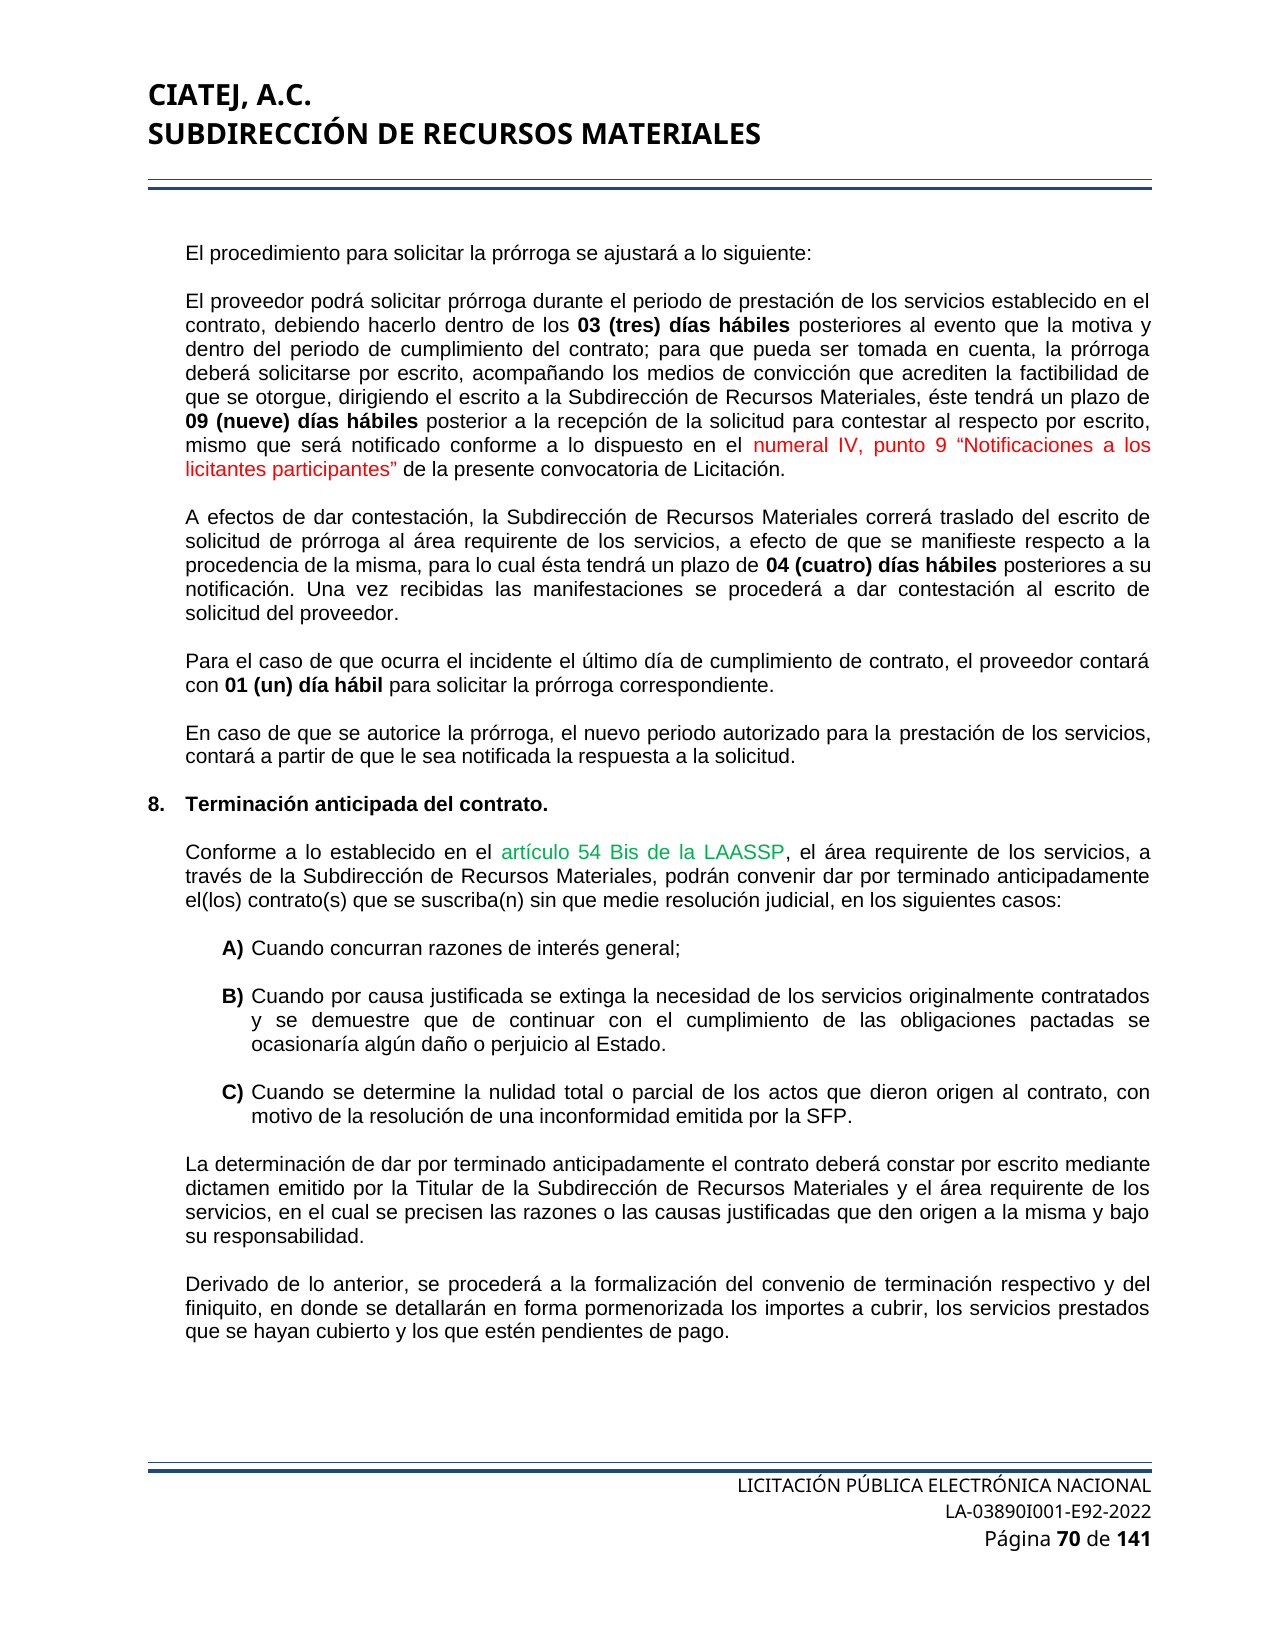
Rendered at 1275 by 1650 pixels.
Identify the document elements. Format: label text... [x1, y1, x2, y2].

list Cuando concurran razones de interés general; [222, 936, 1152, 960]
list Terminación anticipada del contrato. [148, 792, 1152, 816]
list Cuando por causa justificada se extinga la necesidad de los servicios originalmente contratados y se demuestre que de continuar con el cumplimiento de las obligaciones pactadas se ocasionaría algún daño o perjuicio al Estado. [222, 984, 1152, 1056]
list El procedimiento para solicitar la prórroga se ajustará a lo siguiente: [185, 241, 1152, 265]
list El proveedor podrá solicitar prórroga durante el periodo de prestación de los servicios establecido en el contrato, debiendo hacerlo dentro de los 03 (tres) días hábiles posteriores al evento que la motiva y dentro del periodo de cumplimiento del contrato; para que pueda ser tomada en cuenta, la prórroga deberá solicitarse por escrito, acompañando los medios de convicción que acrediten la factibilidad de que se otorgue, dirigiendo el escrito a la Subdirección de Recursos Materiales, éste tendrá un plazo de 09 (nueve) días hábiles posterior a la recepción de la solicitud para contestar al respecto por escrito, mismo que será notificado conforme a lo dispuesto en el numeral IV, punto 9 “Notificaciones a los licitantes participantes” de la presente convocatoria de Licitación. [185, 289, 1152, 481]
list Conforme a lo establecido en el artículo 54 Bis de la LAASSP, el área requirente de los servicios, a través de la Subdirección de Recursos Materiales, podrán convenir dar por terminado anticipadamente el(los) contrato(s) que se suscriba(n) sin que medie resolución judicial, en los siguientes casos: [185, 840, 1152, 912]
list A efectos de dar contestación, la Subdirección de Recursos Materiales correrá traslado del escrito de solicitud de prórroga al área requirente de los servicios, a efecto de que se manifieste respecto a la procedencia de la misma, para lo cual ésta tendrá un plazo de 04 (cuatro) días hábiles posteriores a su notificación. Una vez recibidas las manifestaciones se procederá a dar contestación al escrito de solicitud del proveedor. [185, 505, 1152, 624]
list Cuando se determine la nulidad total o parcial de los actos que dieron origen al contrato, con motivo de la resolución de una inconformidad emitida por la SFP. [222, 1080, 1152, 1128]
list Para el caso de que ocurra el incidente el último día de cumplimiento de contrato, el proveedor contará con 01 (un) día hábil para solicitar la prórroga correspondiente. [185, 648, 1152, 696]
list En caso de que se autorice la prórroga, el nuevo periodo autorizado para la prestación de los servicios, contará a partir de que le sea notificada la respuesta a la solicitud. [185, 720, 1152, 768]
list Derivado de lo anterior, se procederá a la formalización del convenio de terminación respectivo y del finiquito, en donde se detallarán en forma pormenorizada los importes a cubrir, los servicios prestados que se hayan cubierto y los que estén pendientes de pago. [185, 1271, 1152, 1343]
list La determinación de dar por terminado anticipadamente el contrato deberá constar por escrito mediante dictamen emitido por la Titular de la Subdirección de Recursos Materiales y el área requirente de los servicios, en el cual se precisen las razones o las causas justificadas que den origen a la misma y bajo su responsabilidad. [185, 1152, 1152, 1247]
